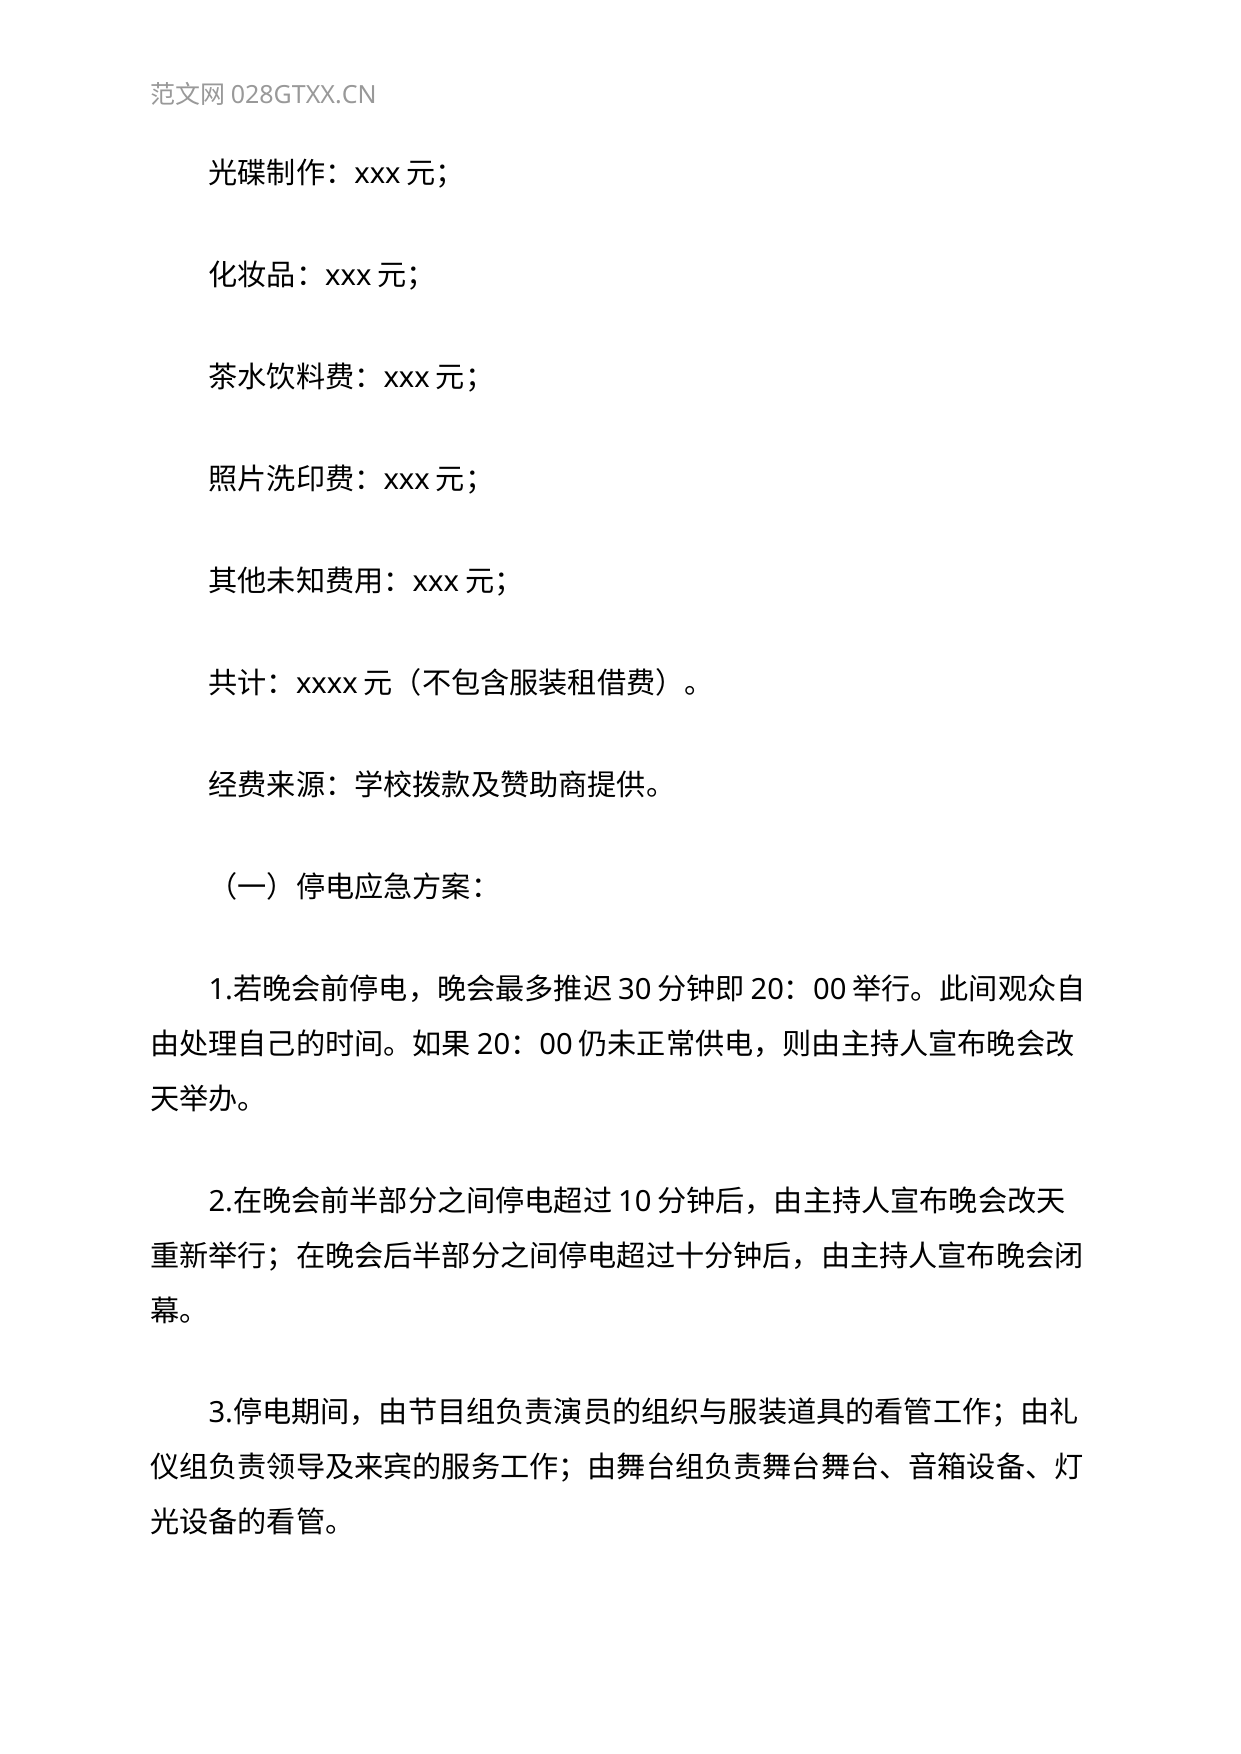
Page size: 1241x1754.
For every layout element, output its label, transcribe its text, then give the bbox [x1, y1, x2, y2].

text 1.若晚会前停电，晚会最多推迟30分钟即20：00举行。此间观众自由处理自己的时间。如果20：00仍未正常供电，则由主持人宣布晚会改天举办。 [150, 965, 1090, 1118]
text 经费来源：学校拨款及赞助商提供。 [150, 762, 1090, 804]
text 3.停电期间，由节目组负责演员的组织与服装道具的看管工作；由礼仪组负责领导及来宾的服务工作；由舞台组负责舞台舞台、音箱设备、灯光设备的看管。 [150, 1389, 1090, 1541]
text 茶水饮料费：xxx元； [150, 354, 1090, 396]
text 其他未知费用：xxx元； [150, 558, 1090, 600]
text 共计：xxxx元（不包含服装租借费）。 [150, 660, 1090, 702]
text 照片洗印费：xxx元； [150, 456, 1090, 498]
text 光碟制作：xxx元； [150, 150, 1090, 192]
text 化妆品：xxx元； [150, 252, 1090, 294]
text （一）停电应急方案： [150, 864, 1090, 906]
text 2.在晚会前半部分之间停电超过10分钟后，由主持人宣布晚会改天重新举行；在晚会后半部分之间停电超过十分钟后，由主持人宣布晚会闭幕。 [150, 1177, 1090, 1329]
